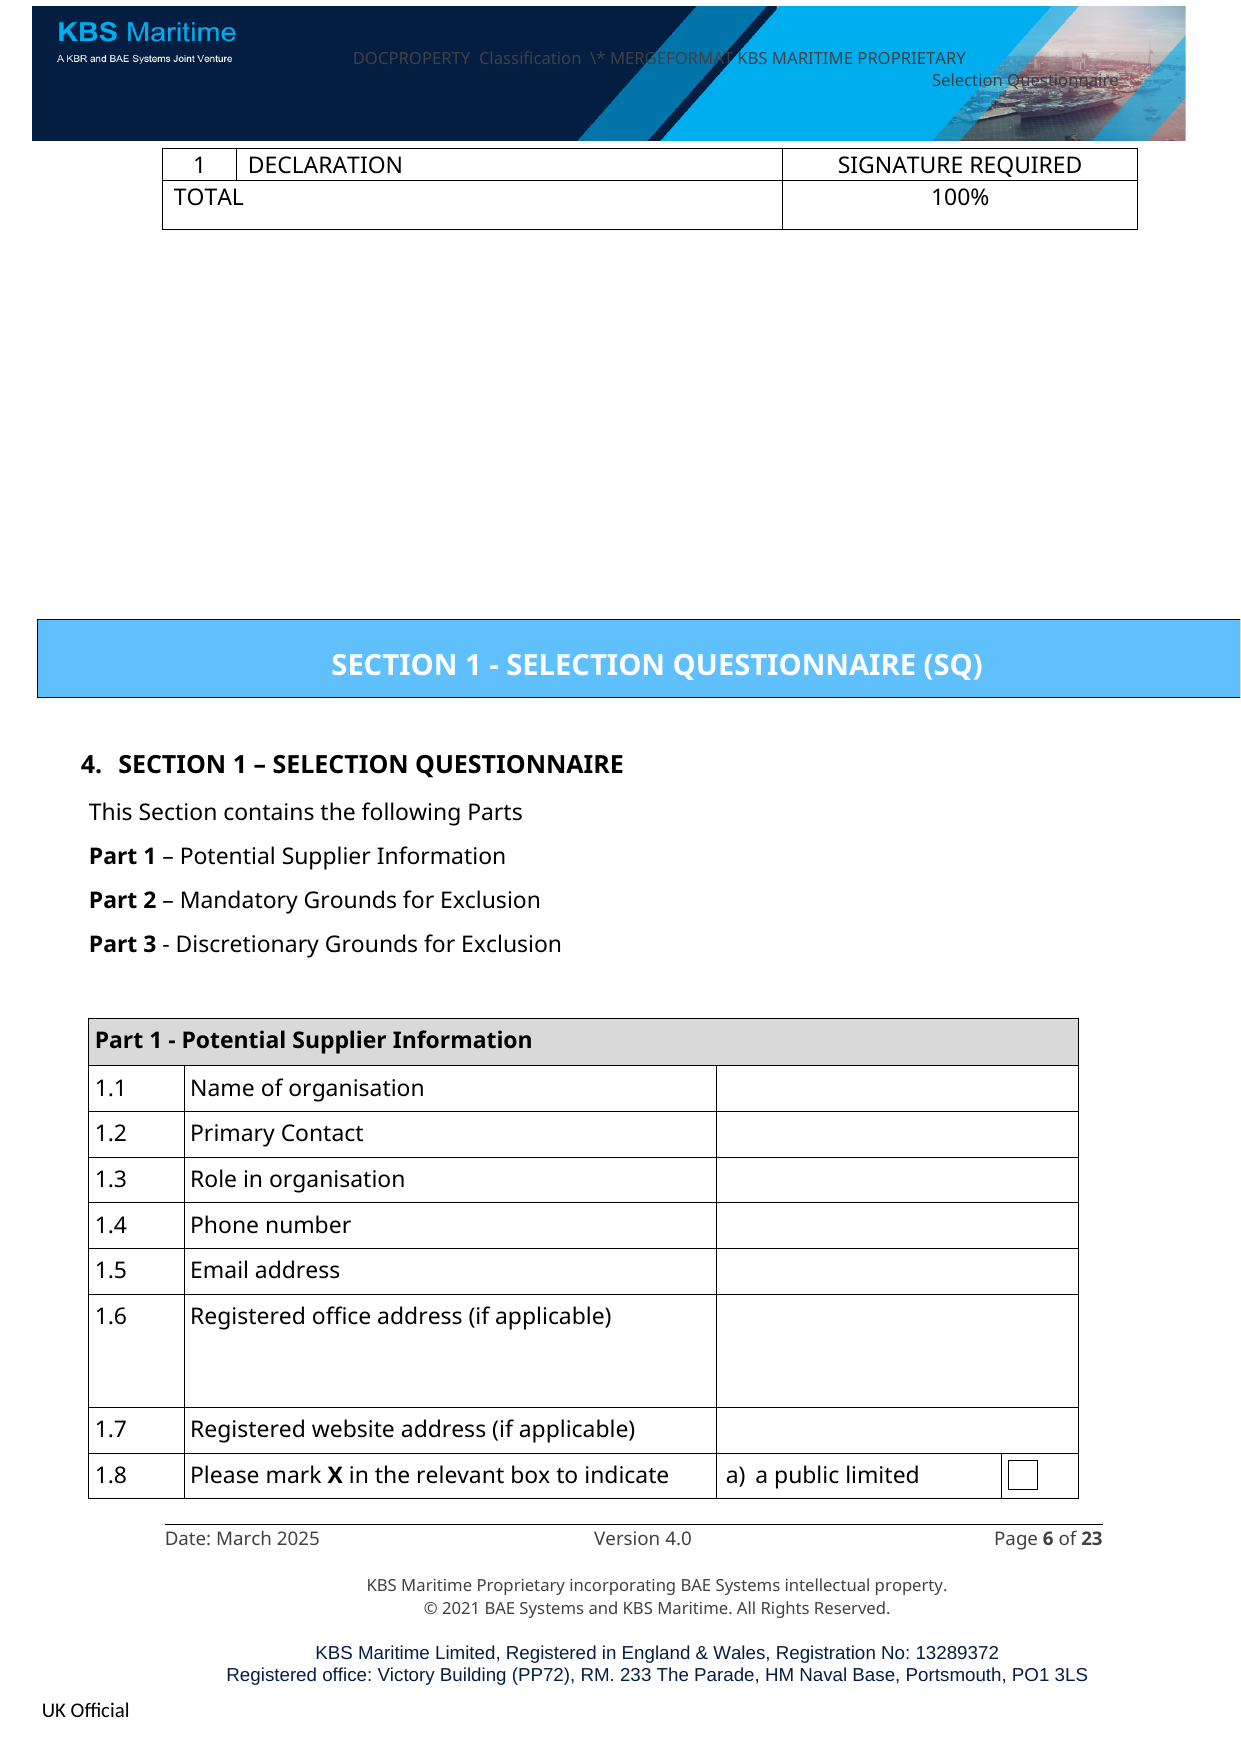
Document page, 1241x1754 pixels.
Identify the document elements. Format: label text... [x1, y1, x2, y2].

table_cell 1.1 [89, 1066, 184, 1111]
table_cell Registered office address (if applicable) [185, 1295, 716, 1407]
table_cell 1.5 [89, 1249, 184, 1294]
table_cell Primary Contact [185, 1112, 716, 1156]
table_cell [717, 1408, 1078, 1453]
picture [650, 53, 727, 141]
table_header Part 1 - Potential Supplier Information [89, 1019, 1078, 1065]
table_header SECTION 1 - SELECTION QUESTIONNAIRE (SQ) [38, 620, 1240, 697]
table_cell [717, 1249, 1078, 1294]
table_cell [717, 1203, 1078, 1248]
table_cell 1.4 [89, 1203, 184, 1248]
table_cell a public limited company [717, 1454, 1001, 1498]
text Part 2 – Mandatory Grounds for Exclusion [89, 884, 1152, 915]
table_cell 100% [783, 181, 1137, 229]
table_cell 1 [163, 149, 236, 180]
text Part 1 – Potential Supplier Information [89, 840, 1152, 871]
text Part 3 - Discretionary Grounds for Exclusion [89, 927, 1152, 959]
table_cell Email address [185, 1249, 716, 1294]
table_cell 1.8 [89, 1454, 184, 1498]
table_cell SIGNATURE REQUIRED [783, 149, 1137, 180]
table_cell 1.7 [89, 1408, 184, 1453]
table_cell 1.3 [89, 1158, 184, 1202]
text This Section contains the following Parts [89, 796, 1152, 827]
table_cell [717, 1158, 1078, 1202]
table_cell DECLARATION [237, 149, 782, 180]
table_cell Phone number [185, 1203, 716, 1248]
table_cell Please mark X in the relevant box to indicate your trading status [185, 1454, 716, 1498]
table_cell Name of organisation [185, 1066, 716, 1111]
list SECTION 1 – SELECTION QUESTIONNAIRE [81, 747, 1152, 781]
picture [728, 6, 778, 62]
table_cell [717, 1295, 1078, 1407]
table_cell [717, 1066, 1078, 1111]
table_cell Registered website address (if applicable) [185, 1408, 716, 1453]
table_cell Role in organisation [185, 1158, 716, 1202]
table_cell TOTAL [163, 181, 782, 229]
table_cell 1.2 [89, 1112, 184, 1156]
picture [935, 6, 1186, 141]
picture [32, 6, 695, 141]
table_cell [717, 1112, 1078, 1156]
table_cell 1.6 [89, 1295, 184, 1407]
table_cell [1002, 1454, 1078, 1498]
